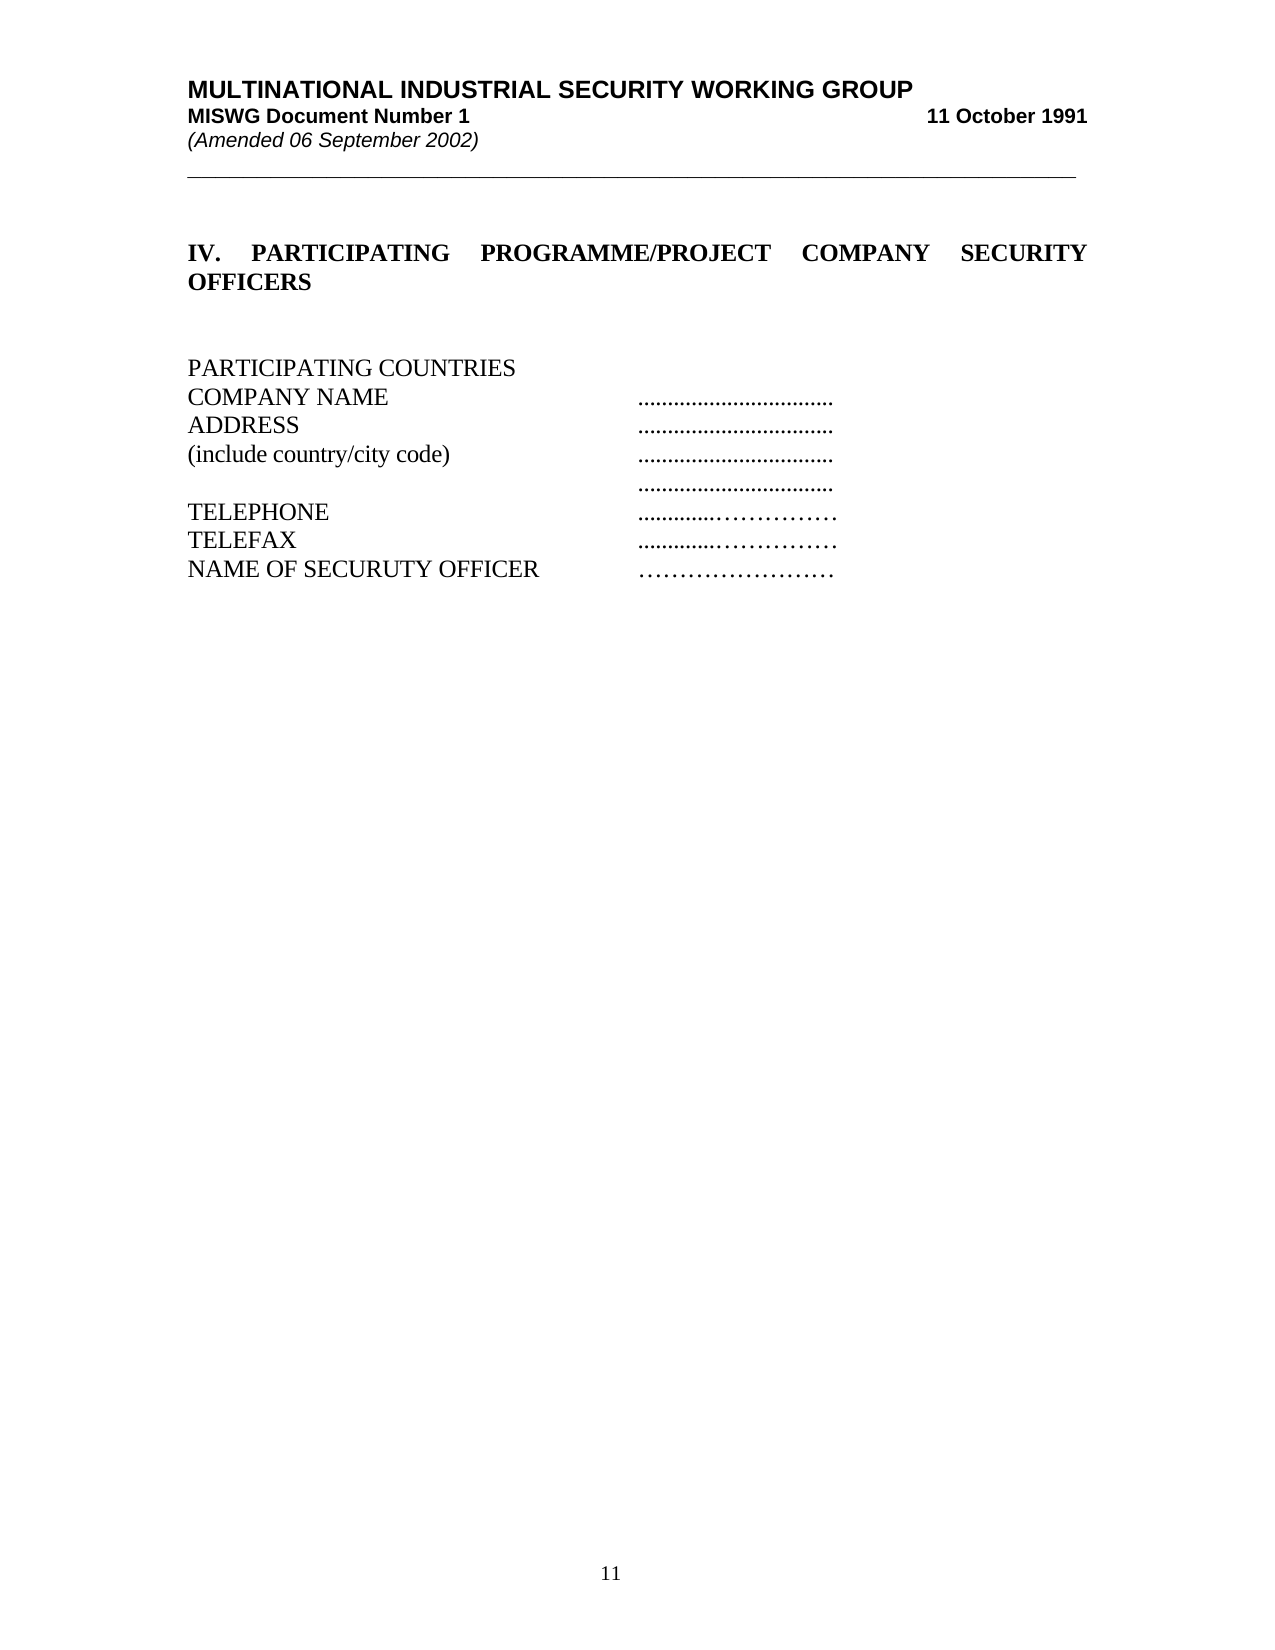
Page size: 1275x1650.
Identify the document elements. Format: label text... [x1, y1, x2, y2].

text PARTICIPATING COUNTRIES [187, 353, 1087, 382]
text ADDRESS ................................. [187, 410, 1087, 439]
text COMPANY NAME ................................. [187, 382, 1087, 410]
text (include country/city code) ................................. [187, 439, 1087, 468]
text IV. PARTICIPATING PROGRAMME/PROJECT COMPANY SECURITY OFFICERS [187, 238, 1087, 295]
text ................................. [187, 468, 1087, 497]
text TELEFAX .............…………… [187, 525, 1087, 554]
text NAME OF SECURUTY OFFICER …………………… [187, 554, 1087, 583]
text TELEPHONE .............…………… [187, 497, 1087, 525]
